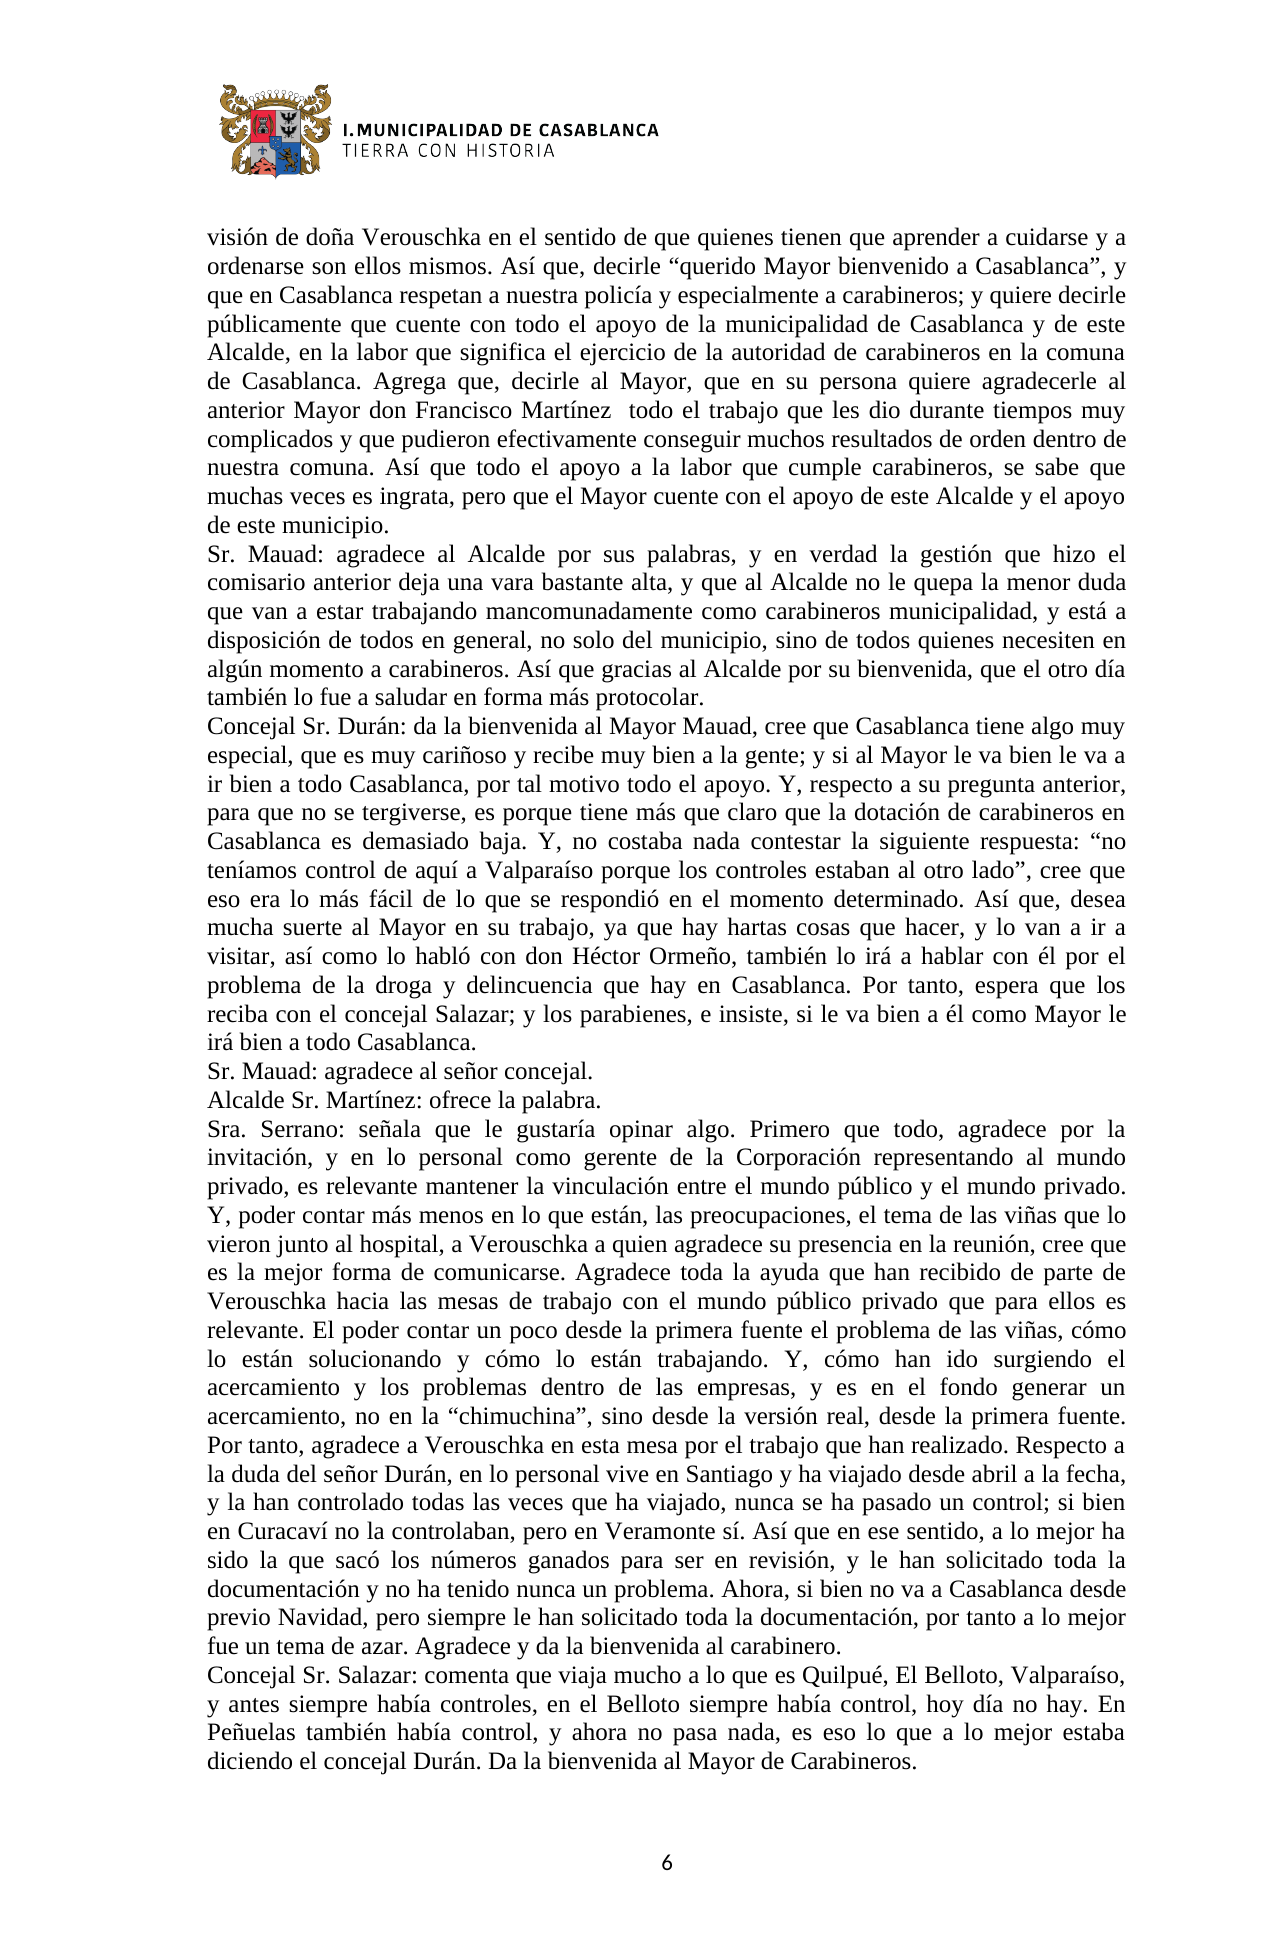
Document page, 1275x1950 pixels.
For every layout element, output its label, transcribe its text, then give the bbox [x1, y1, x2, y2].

text Sra. Serrano: señala que le gustaría opinar algo. Primero que todo, agradece por la invitación, y en lo personal como gerente de la Corporación representando al mundo privado, es relevante mantener la vinculación entre el mundo público y el mundo privado. Y, poder contar más menos en lo que están, las preocupaciones, el tema de las viñas que lo vieron junto al hospital, a Verouschka a quien agradece su presencia en la reunión, cree que es la mejor forma de comunicarse. Agradece toda la ayuda que han recibido de parte de Verouschka hacia las mesas de trabajo con el mundo público privado que para ellos es relevante. El poder contar un poco desde la primera fuente el problema de las viñas, cómo lo están solucionando y cómo lo están trabajando. Y, cómo han ido surgiendo el acercamiento y los problemas dentro de las empresas, y es en el fondo generar un acercamiento, no en la “chimuchina”, sino desde la versión real, desde la primera fuente. Por tanto, agradece a Verouschka en esta mesa por el trabajo que han realizado. Respecto a la duda del señor Durán, en lo personal vive en Santiago y ha viajado desde abril a la fecha, y la han controlado todas las veces que ha viajado, nunca se ha pasado un control; si bien en Curacaví no la controlaban, pero en Veramonte sí. Así que en ese sentido, a lo mejor ha sido la que sacó los números ganados para ser en revisión, y le han solicitado toda la documentación y no ha tenido nunca un problema. Ahora, si bien no va a Casablanca desde previo Navidad, pero siempre le han solicitado toda la documentación, por tanto a lo mejor fue un tema de azar. Agradece y da la bienvenida al carabinero. [207, 1114, 1127, 1660]
text Alcalde Sr. Martínez: ofrece la palabra. [207, 1085, 1127, 1114]
text Sr. Mauad: agradece al Alcalde por sus palabras, y en verdad la gestión que hizo el comisario anterior deja una vara bastante alta, y que al Alcalde no le quepa la menor duda que van a estar trabajando mancomunadamente como carabineros municipalidad, y está a disposición de todos en general, no solo del municipio, sino de todos quienes necesiten en algún momento a carabineros. Así que gracias al Alcalde por su bienvenida, que el otro día también lo fue a saludar en forma más protocolar. [207, 539, 1127, 711]
text Concejal Sr. Durán: da la bienvenida al Mayor Mauad, cree que Casablanca tiene algo muy especial, que es muy cariñoso y recibe muy bien a la gente; y si al Mayor le va bien le va a ir bien a todo Casablanca, por tal motivo todo el apoyo. Y, respecto a su pregunta anterior, para que no se tergiverse, es porque tiene más que claro que la dotación de carabineros en Casablanca es demasiado baja. Y, no costaba nada contestar la siguiente respuesta: “no teníamos control de aquí a Valparaíso porque los controles estaban al otro lado”, cree que eso era lo más fácil de lo que se respondió en el momento determinado. Así que, desea mucha suerte al Mayor en su trabajo, ya que hay hartas cosas que hacer, y lo van a ir a visitar, así como lo habló con don Héctor Ormeño, también lo irá a hablar con él por el problema de la droga y delincuencia que hay en Casablanca. Por tanto, espera que los reciba con el concejal Salazar; y los parabienes, e insiste, si le va bien a él como Mayor le irá bien a todo Casablanca. [207, 711, 1127, 1056]
picture [206, 44, 674, 223]
text Sr. Mauad: agradece al señor concejal. [207, 1056, 1127, 1085]
text Concejal Sr. Salazar: comenta que viaja mucho a lo que es Quilpué, El Belloto, Valparaíso, y antes siempre había controles, en el Belloto siempre había control, hoy día no hay. En Peñuelas también había control, y ahora no pasa nada, es eso lo que a lo mejor estaba diciendo el concejal Durán. Da la bienvenida al Mayor de Carabineros. [207, 1660, 1127, 1775]
